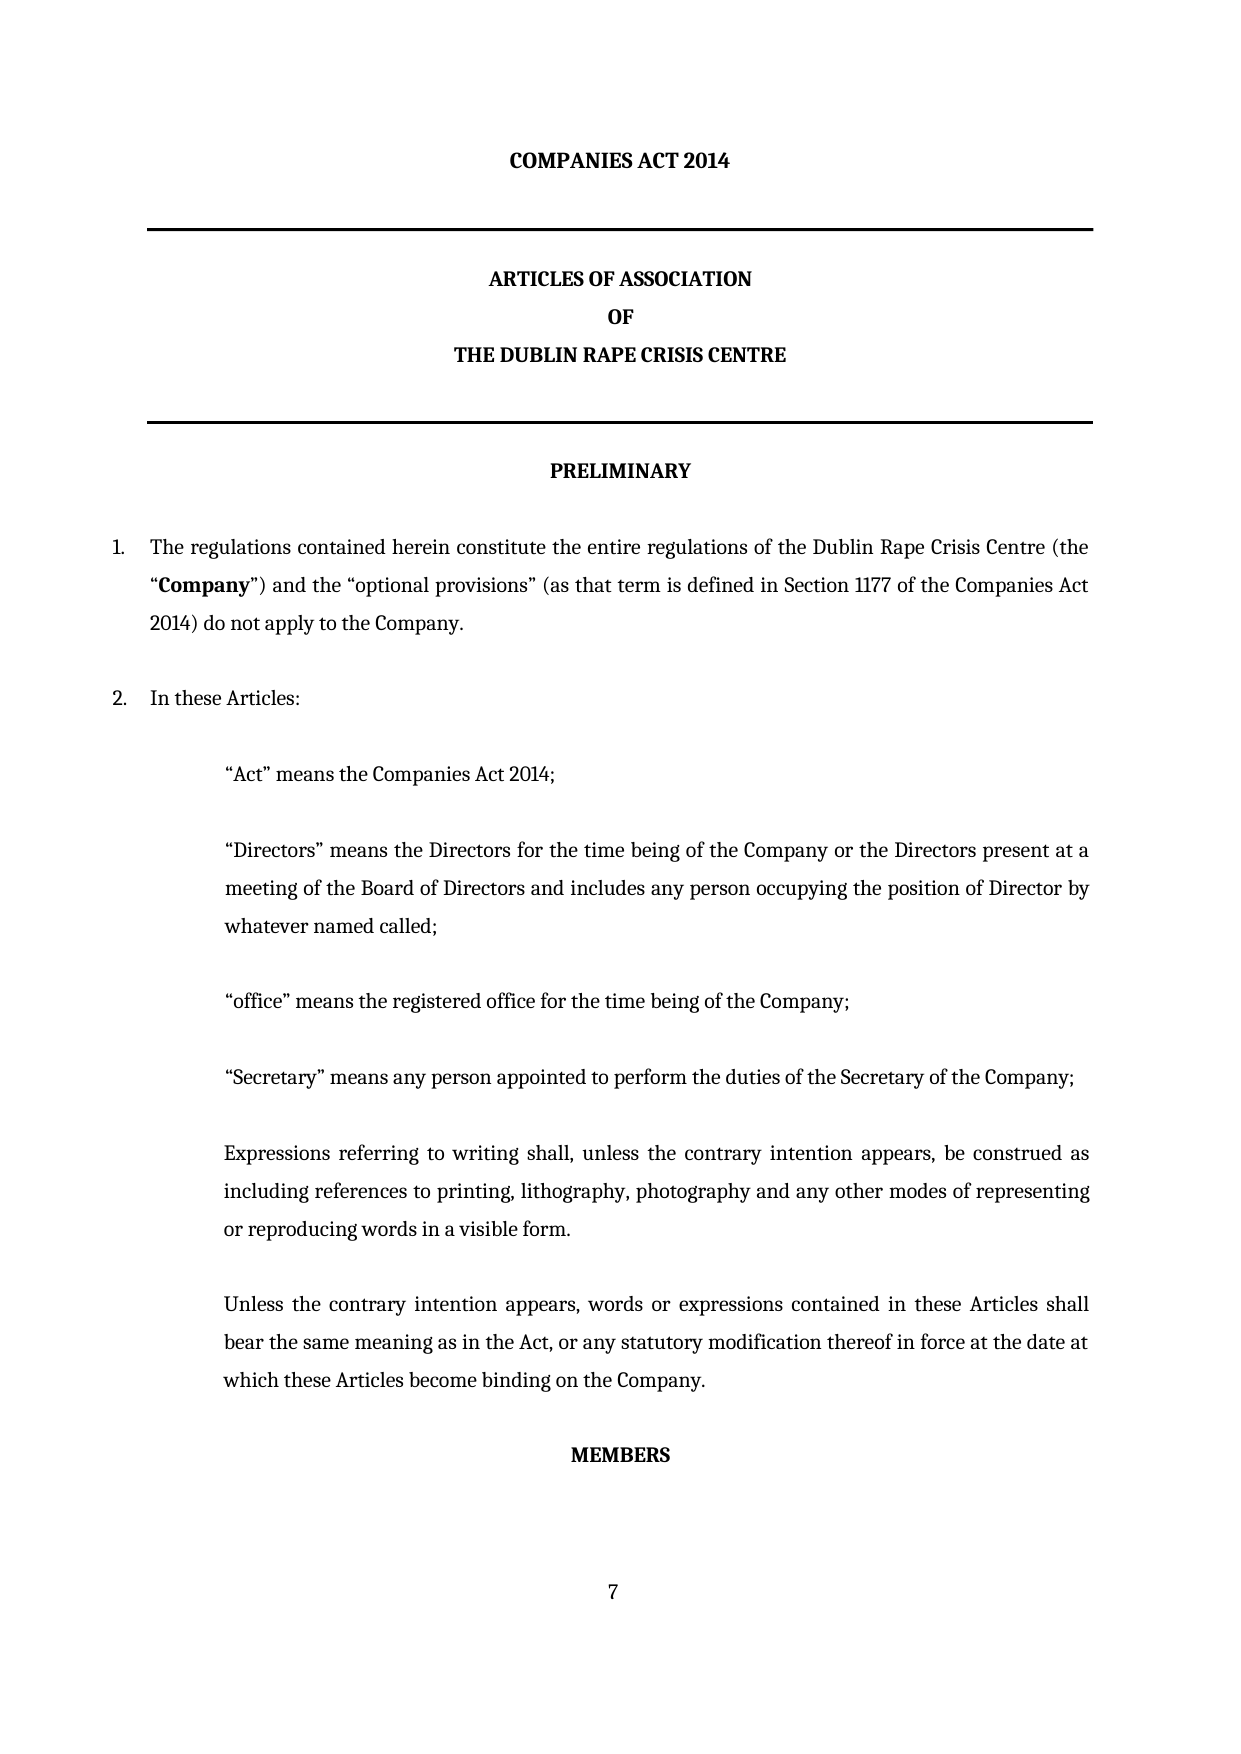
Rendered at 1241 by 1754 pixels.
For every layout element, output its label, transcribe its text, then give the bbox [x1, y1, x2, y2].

text PRELIMINARY [375, 458, 866, 484]
text Expressions referring to writing shall, unless the contrary intention appears, be construed as including references to printing, lithography, photography and any other modes of representing or reproducing words in a visible form. [224, 1141, 1091, 1241]
text Unless the contrary intention appears, words or expressions contained in these Articles shall bear the same meaning as in the Act, or any statutory modification thereof in force at the date at which these Articles become binding on the Company. [224, 1292, 1090, 1392]
subtitle MEMBERS [375, 1443, 866, 1468]
text “office” means the registered office for the time being of the Company; [225, 989, 1105, 1014]
list In these Articles: [112, 686, 1105, 711]
text “Directors” means the Directors for the time being of the Company or the Directors present at a meeting of the Board of Directors and includes any person occupying the position of Director by whatever named called; [225, 838, 1091, 938]
subtitle ARTICLES OF ASSOCIATION OF [483, 267, 758, 329]
list The regulations contained herein constitute the entire regulations of the Dublin Rape Crisis Centre (the “Company”) and the “optional provisions” (as that term is defined in Section 1177 of the Companies Act 2014) do not apply to the Company. [112, 534, 1090, 635]
text “Secretary” means any person appointed to perform the duties of the Secretary of the Company; [225, 1065, 1090, 1090]
text “Act” means the Companies Act 2014; [225, 762, 1105, 787]
subtitle COMPANIES ACT 2014 [375, 148, 865, 174]
text THE DUBLIN RAPE CRISIS CENTRE [375, 342, 865, 367]
